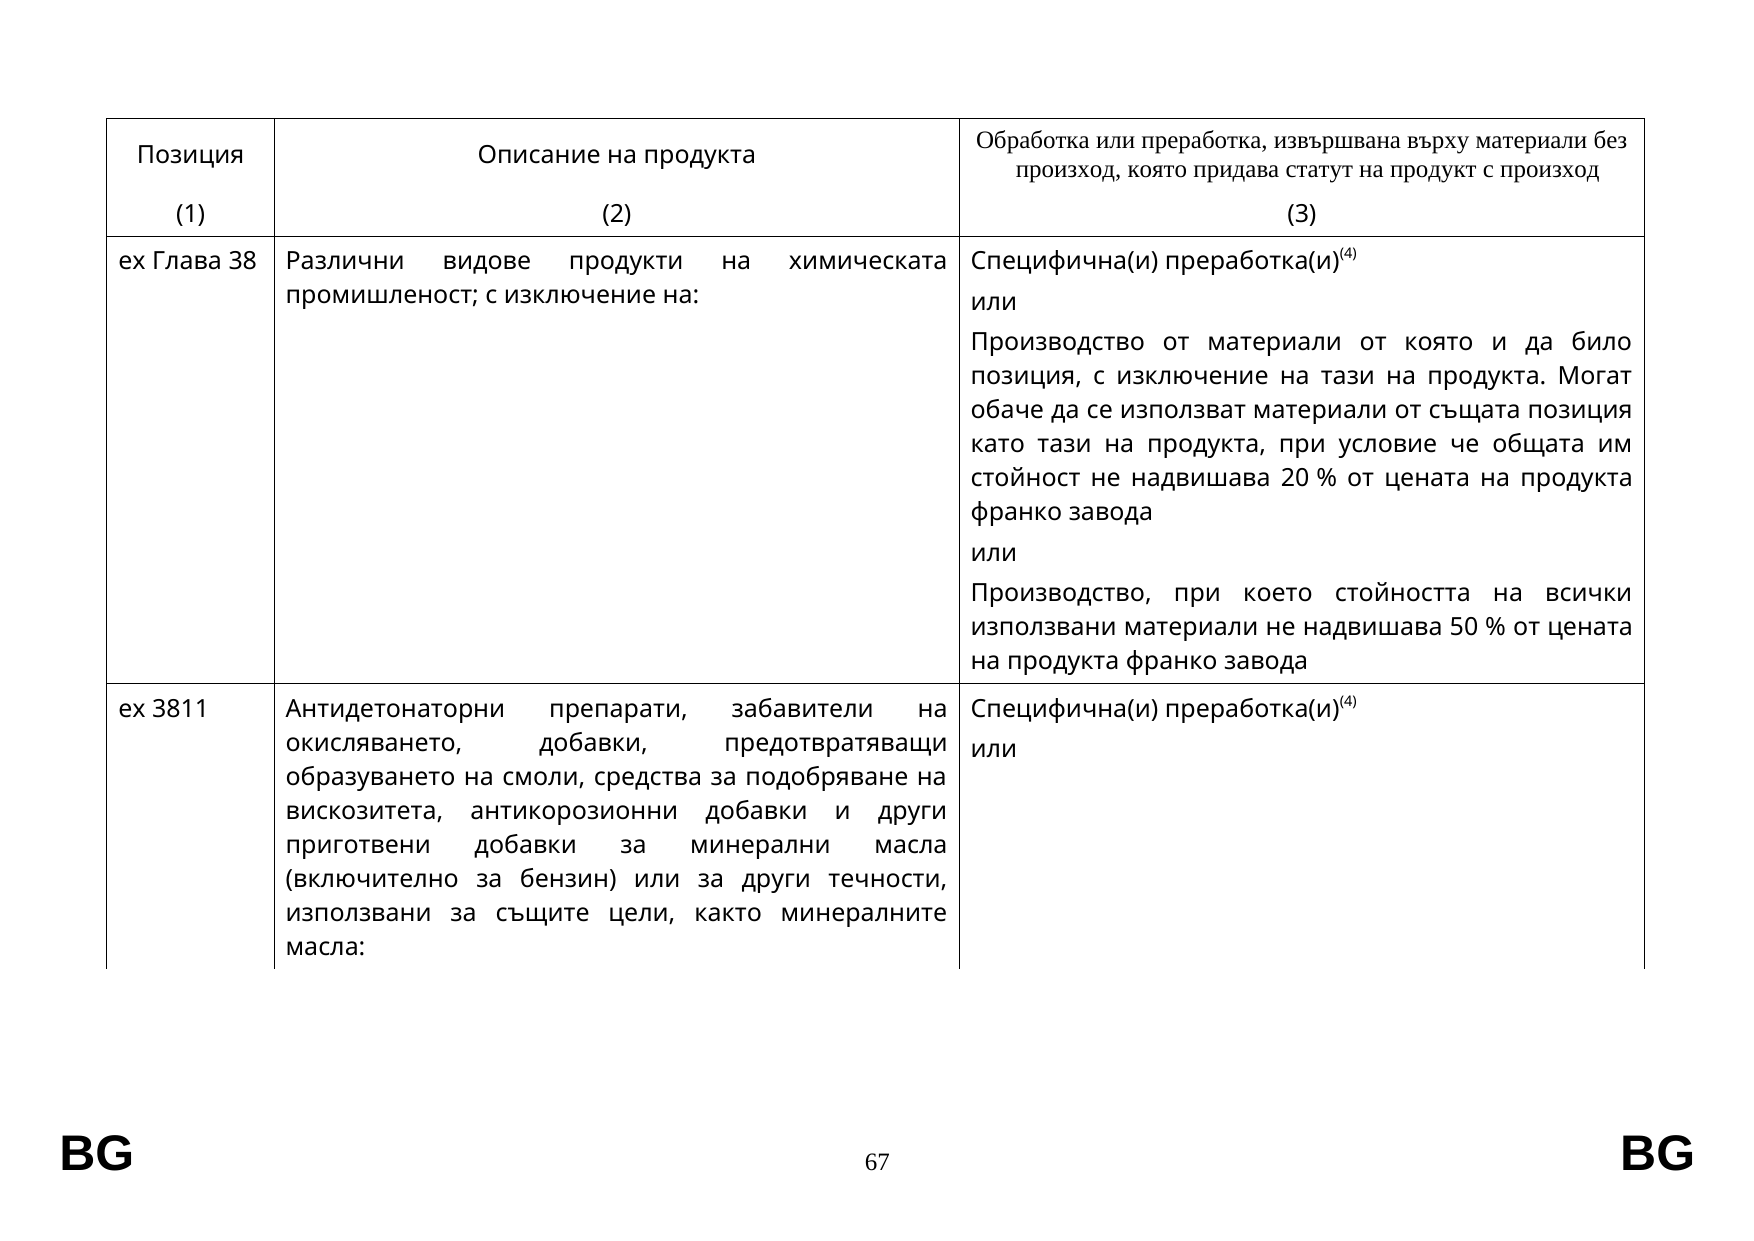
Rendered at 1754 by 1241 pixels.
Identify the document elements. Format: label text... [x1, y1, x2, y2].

table_header Позиция [107, 119, 274, 189]
table_header Описание на продукта [275, 119, 959, 189]
table_cell Специфична(и) преработка(и)(4) или [960, 684, 1644, 969]
table_header Обработка или преработка, извършвана върху материали без произход, която придава статут на продукт с произход [960, 119, 1644, 189]
table_cell (3) [960, 189, 1644, 236]
table_cell Специфична(и) преработка(и)(4) или Производство от материали от която и да било позиция, с изключение на тази на продукта. Могат обаче да се използват материали от същата позиция като тази на продукта, при условие че общата им стойност не надвишава 20 % от цената на продукта франко завода или Производство, при което стойността на всички използвани материали не надвишава 50 % от цената на продукта франко завода [960, 237, 1644, 683]
table_cell (2) [275, 189, 959, 236]
table_cell ex 3811 [107, 684, 274, 969]
table_cell ex Глава 38 [107, 237, 274, 683]
table_cell (1) [107, 189, 274, 236]
table_cell Антидетонаторни препарати, забавители на окисляването, добавки, предотвратяващи образуването на смоли, средства за подобряване на вискозитета, антикорозионни добавки и други приготвени добавки за минерални масла (включително за бензин) или за други течности, използвани за същите цели, както минералните масла: [275, 684, 959, 969]
table_cell Различни видове продукти на химическата промишленост; с изключение на: [275, 237, 959, 683]
